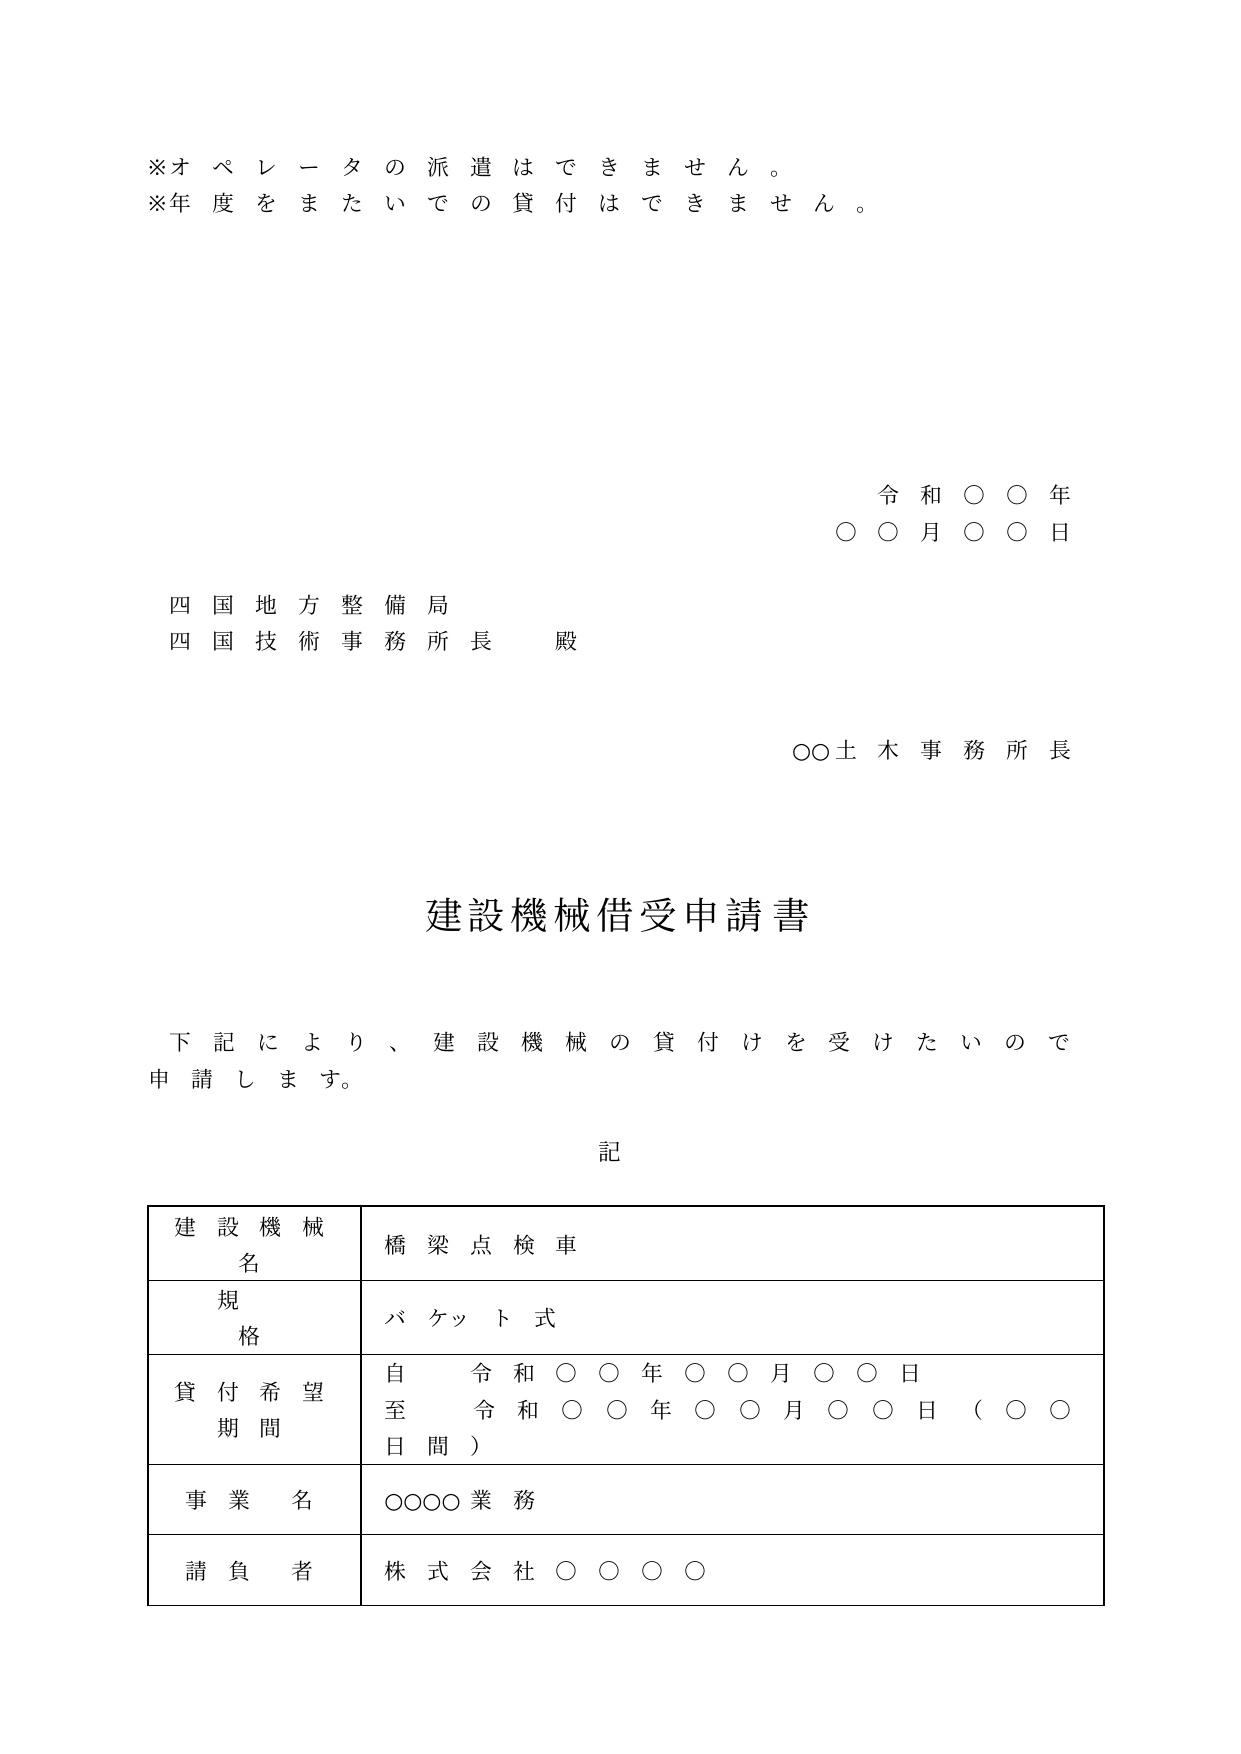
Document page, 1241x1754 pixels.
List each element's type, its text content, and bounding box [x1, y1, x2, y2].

table_cell 自 令和○○年○○月○○日 至 令和○○年○○月○○日（○○日間） [362, 1355, 1103, 1463]
text 四国地方整備局 [148, 585, 1071, 622]
table_cell 株式会社○○○○ [362, 1535, 1103, 1605]
text 建設機械借受申請書 [148, 877, 1092, 950]
text 四国技術事務所長 殿 [148, 622, 1071, 658]
text ○○土木事務所長 [709, 731, 1092, 768]
table_cell バケット式 [362, 1281, 1103, 1353]
text ※オペレータの派遣はできません。 [148, 148, 1092, 184]
table_cell 規格 [149, 1281, 360, 1353]
text 令和○○年○○月○○日 [148, 476, 1092, 549]
text ※年度をまたいでの貸付はできません。 [148, 184, 1092, 221]
table_cell 貸付希望期間 [149, 1355, 360, 1463]
table_cell 請負者 [149, 1535, 360, 1605]
table_header 橋梁点検車 [362, 1207, 1103, 1280]
table_cell ○○○○業務 [362, 1465, 1103, 1534]
table_cell 事業名 [149, 1465, 360, 1534]
table_header 建設機械名 [149, 1207, 360, 1280]
text 下記により、建設機械の貸付けを受けたいので申請します。 [148, 1023, 1092, 1096]
subtitle 記 [148, 1132, 1092, 1169]
